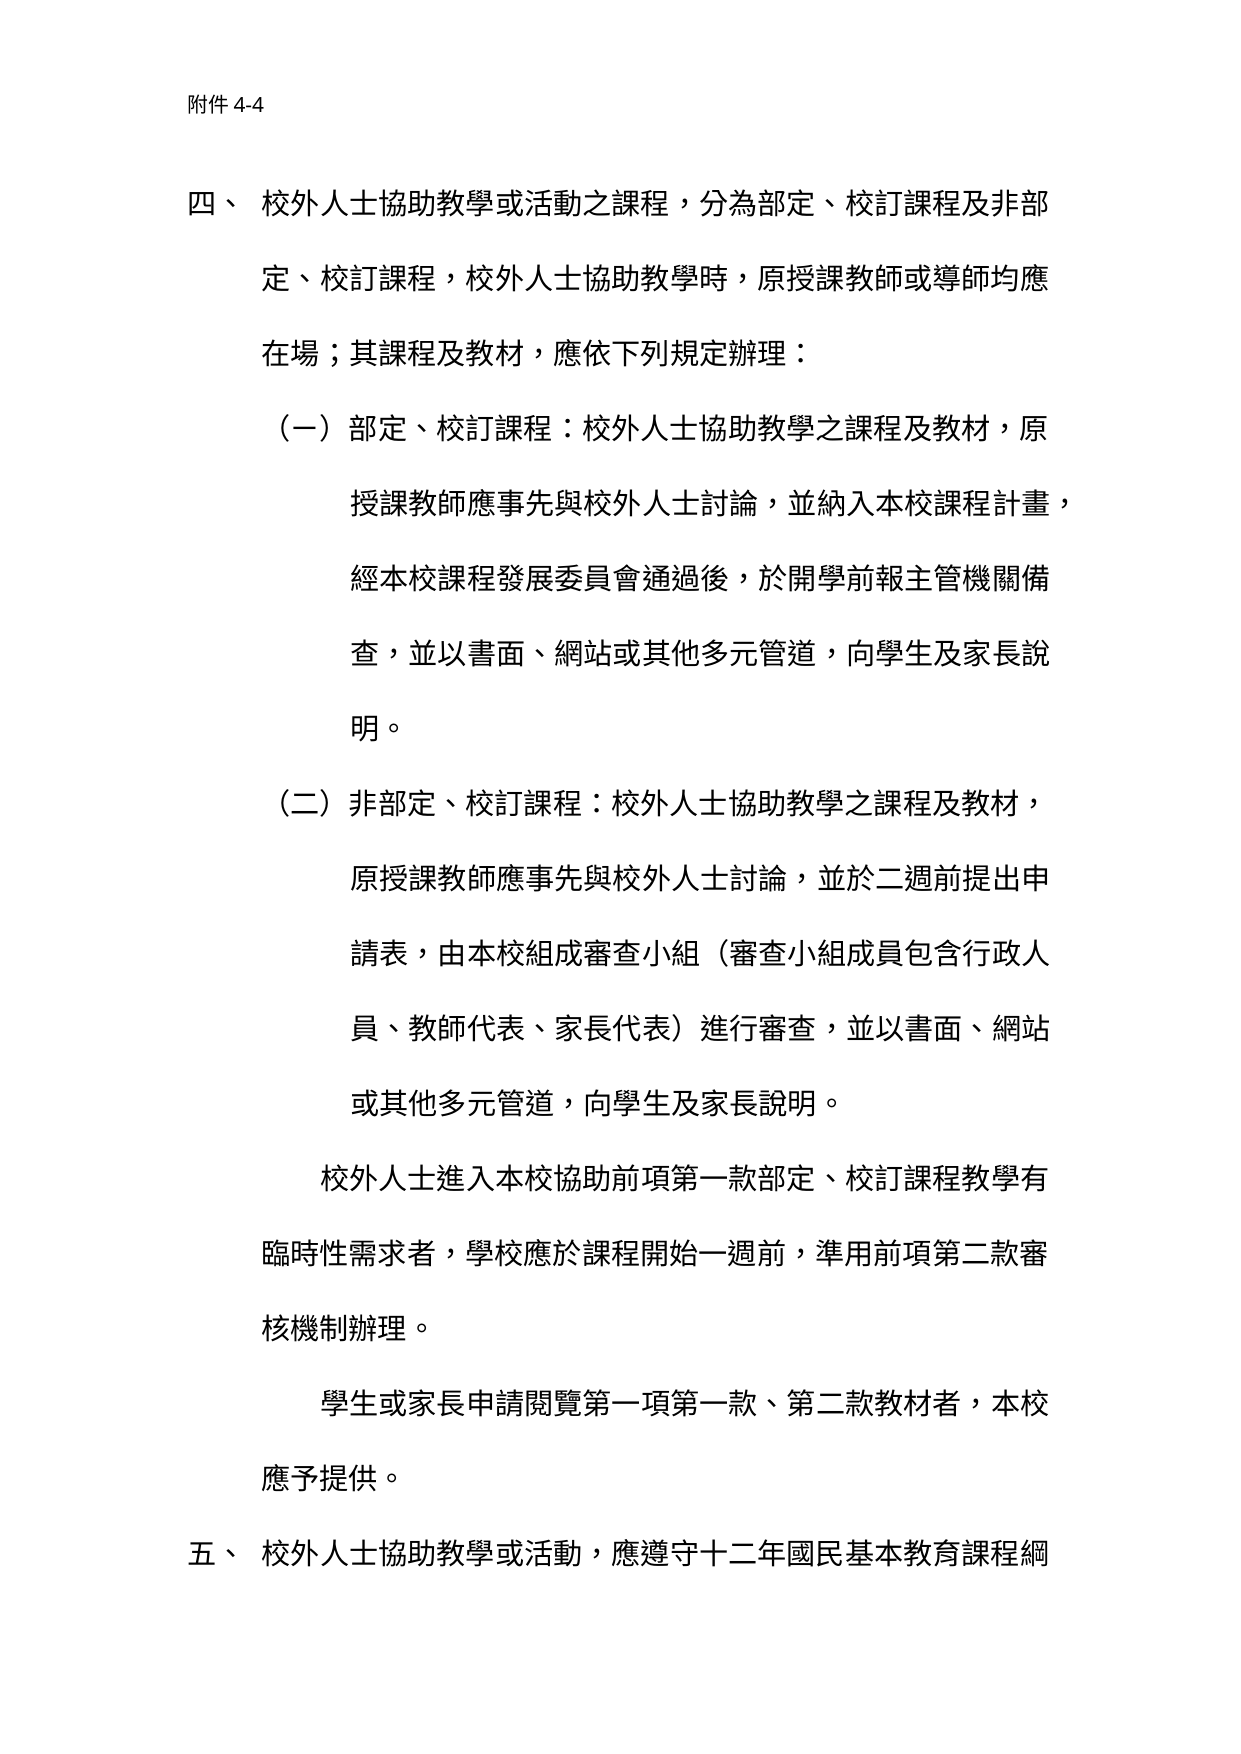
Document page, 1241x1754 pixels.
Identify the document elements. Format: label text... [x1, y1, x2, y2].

text （二）非部定、校訂課程：校外人士協助教學之課程及教材，原授課教師應事先與校外人士討論，並於二週前提出申請表，由本校組成審查小組（審查小組成員包含行政人員、教師代表、家長代表）進行審查，並以書面、網站或其他多元管道，向學生及家長說明。 [261, 764, 1053, 1139]
list 校外人士協助教學或活動之課程，分為部定、校訂課程及非部定、校訂課程，校外人士協助教學時，原授課教師或導師均應在場；其課程及教材，應依下列規定辦理： [187, 164, 1053, 389]
text 學生或家長申請閱覽第一項第一款、第二款教材者，本校應予提供。 [261, 1364, 1053, 1514]
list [187, 1514, 1053, 1589]
text （ㄧ）部定、校訂課程：校外人士協助教學之課程及教材，原授課教師應事先與校外人士討論，並納入本校課程計畫，經本校課程發展委員會通過後，於開學前報主管機關備查，並以書面、網站或其他多元管道，向學生及家長說明。 [261, 389, 1053, 764]
text 校外人士進入本校協助前項第一款部定、校訂課程教學有臨時性需求者，學校應於課程開始一週前，準用前項第二款審核機制辦理。 [261, 1139, 1053, 1364]
